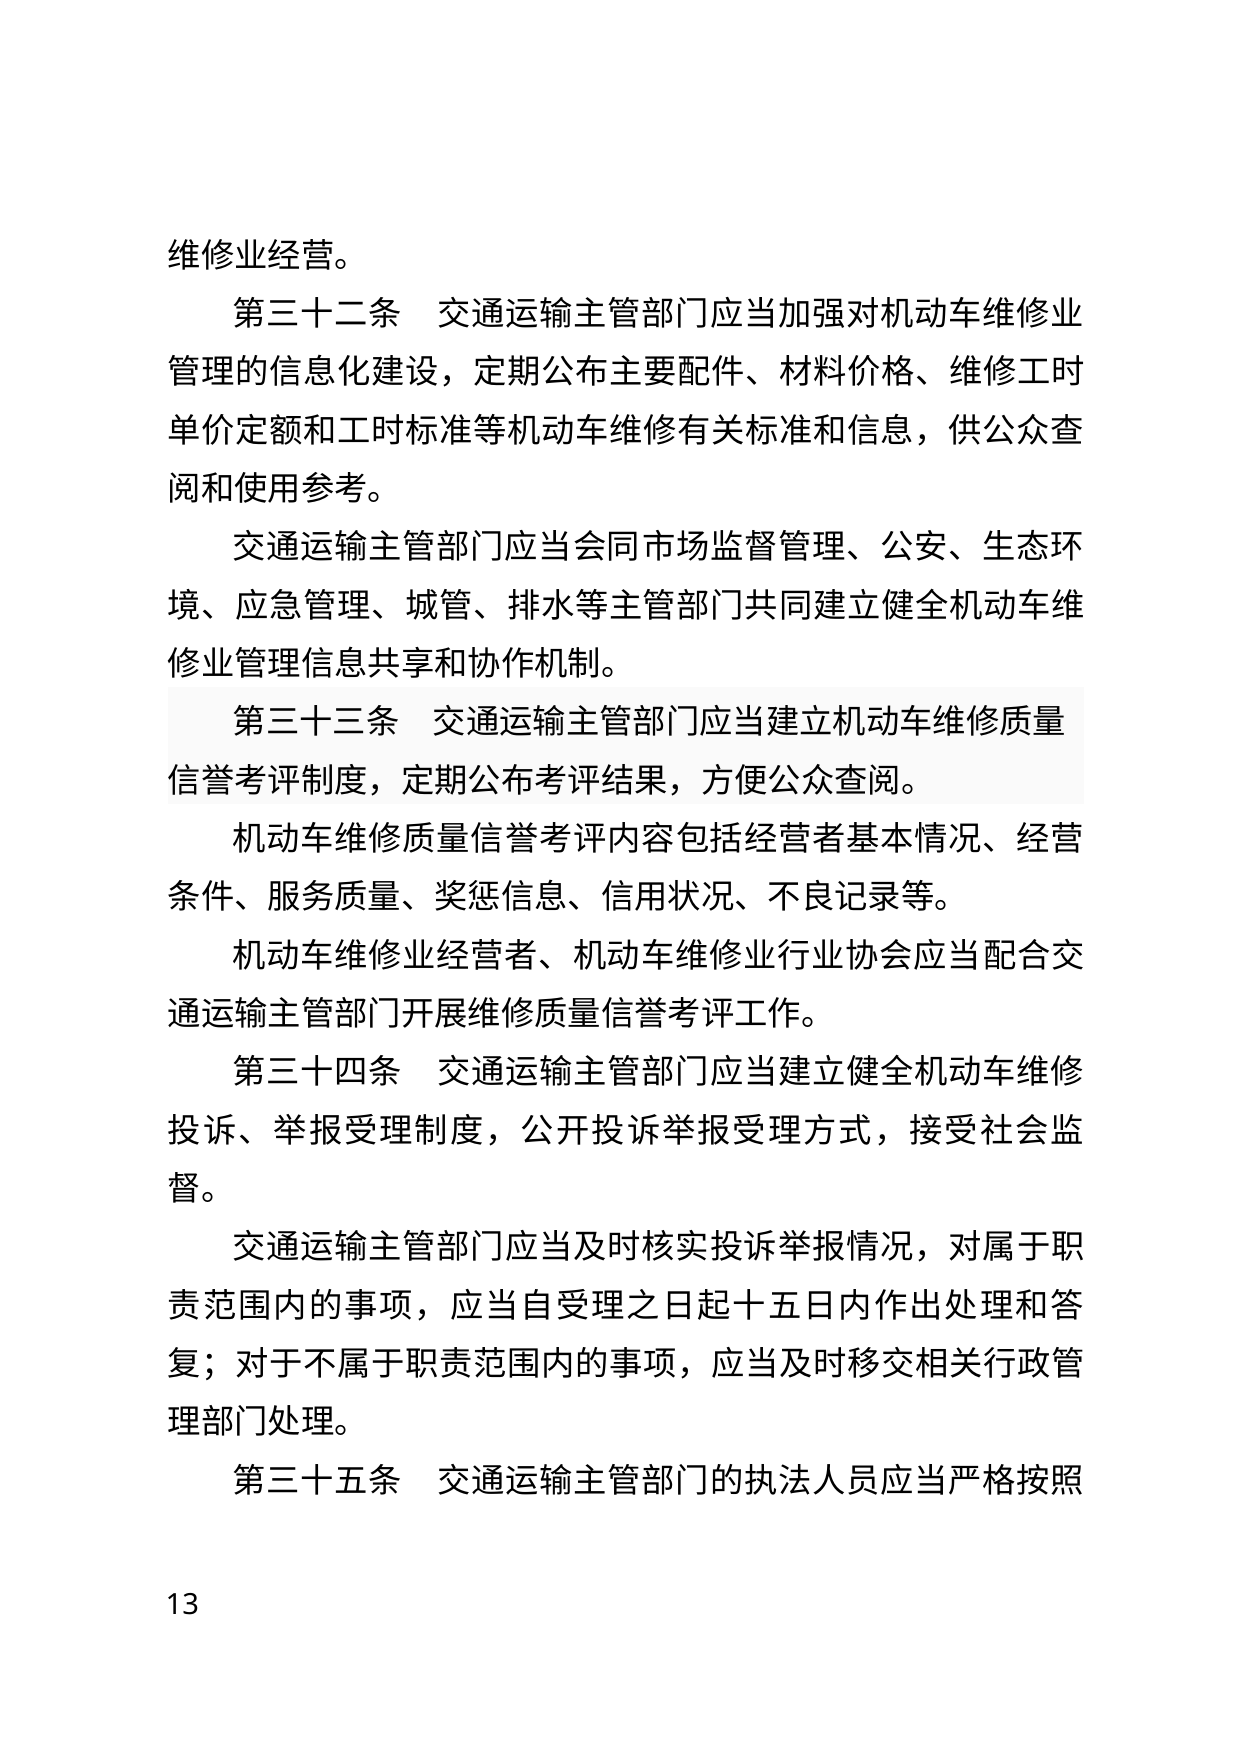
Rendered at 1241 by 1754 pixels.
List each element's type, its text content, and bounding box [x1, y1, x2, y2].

text 机动车维修业经营者、机动车维修业行业协会应当配合交通运输主管部门开展维修质量信誉考评工作。 [168, 921, 1084, 1037]
text 交通运输主管部门应当及时核实投诉举报情况，对属于职责范围内的事项，应当自受理之日起十五日内作出处理和答复；对于不属于职责范围内的事项，应当及时移交相关行政管理部门处理。 [168, 1212, 1084, 1446]
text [168, 1446, 1084, 1504]
text 交通运输主管部门应当会同市场监督管理、公安、生态环境、应急管理、城管、排水等主管部门共同建立健全机动车维修业管理信息共享和协作机制。 [168, 512, 1084, 687]
text 第三十四条 交通运输主管部门应当建立健全机动车维修投诉、举报受理制度，公开投诉举报受理方式，接受社会监督。 [168, 1037, 1084, 1212]
text 机动车维修质量信誉考评内容包括经营者基本情况、经营条件、服务质量、奖惩信息、信用状况、不良记录等。 [168, 804, 1084, 921]
text 第三十二条 交通运输主管部门应当加强对机动车维修业管理的信息化建设，定期公布主要配件、材料价格、维修工时单价定额和工时标准等机动车维修有关标准和信息，供公众查阅和使用参考。 [168, 279, 1084, 512]
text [168, 221, 1084, 279]
text 第三十三条 交通运输主管部门应当建立机动车维修质量信誉考评制度，定期公布考评结果，方便公众查阅。 [168, 687, 1084, 804]
